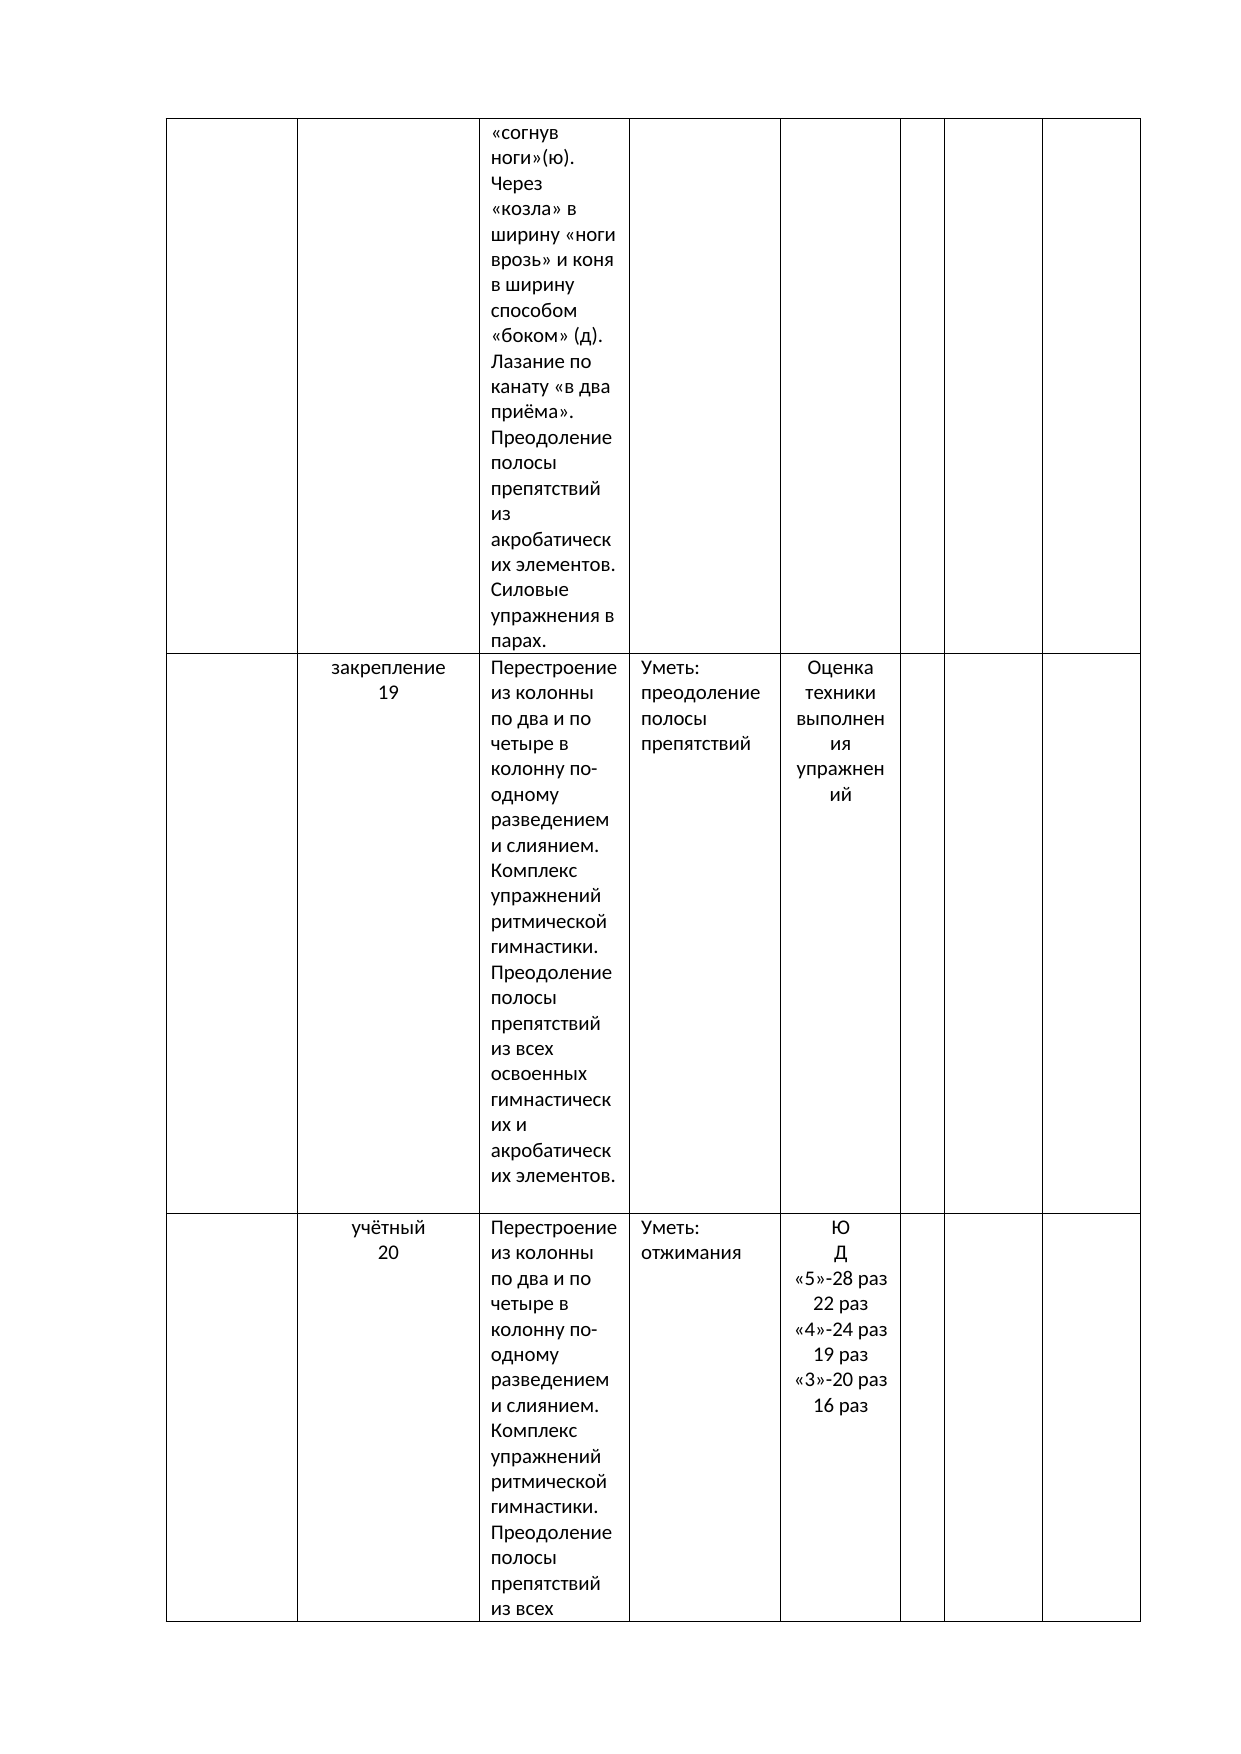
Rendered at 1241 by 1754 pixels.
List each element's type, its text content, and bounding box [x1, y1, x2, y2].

table_cell [945, 119, 1042, 653]
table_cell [630, 119, 780, 653]
table_cell Уметь: отжимания [630, 1214, 780, 1621]
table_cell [781, 119, 900, 653]
table_cell [1043, 654, 1140, 1213]
table_cell [901, 1214, 944, 1621]
table_cell Уметь: преодоление полосы препятствий [630, 654, 780, 1213]
table_cell [1043, 1214, 1140, 1621]
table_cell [480, 119, 629, 653]
table_cell [901, 654, 944, 1213]
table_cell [781, 1214, 900, 1621]
table_cell учётный 20 [298, 1214, 479, 1621]
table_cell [480, 1214, 629, 1621]
table_cell [1043, 119, 1140, 653]
table_cell [167, 1214, 297, 1621]
table_cell [945, 654, 1042, 1213]
table_cell [901, 119, 944, 653]
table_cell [298, 119, 479, 653]
table_cell Перестроение из колонны по два и по четыре в колонну по-одному разведением и слиянием. Комплекс упражнений ритмической гимнастики. Преодоление полосы препятствий из всех освоенных гимнастических и акробатических элементов. [480, 654, 629, 1213]
table_cell Оценка техники выполнения упражнений [781, 654, 900, 1213]
table_cell [945, 1214, 1042, 1621]
table_cell [167, 119, 297, 653]
table_cell [167, 654, 297, 1213]
table_cell закрепление 19 [298, 654, 479, 1213]
